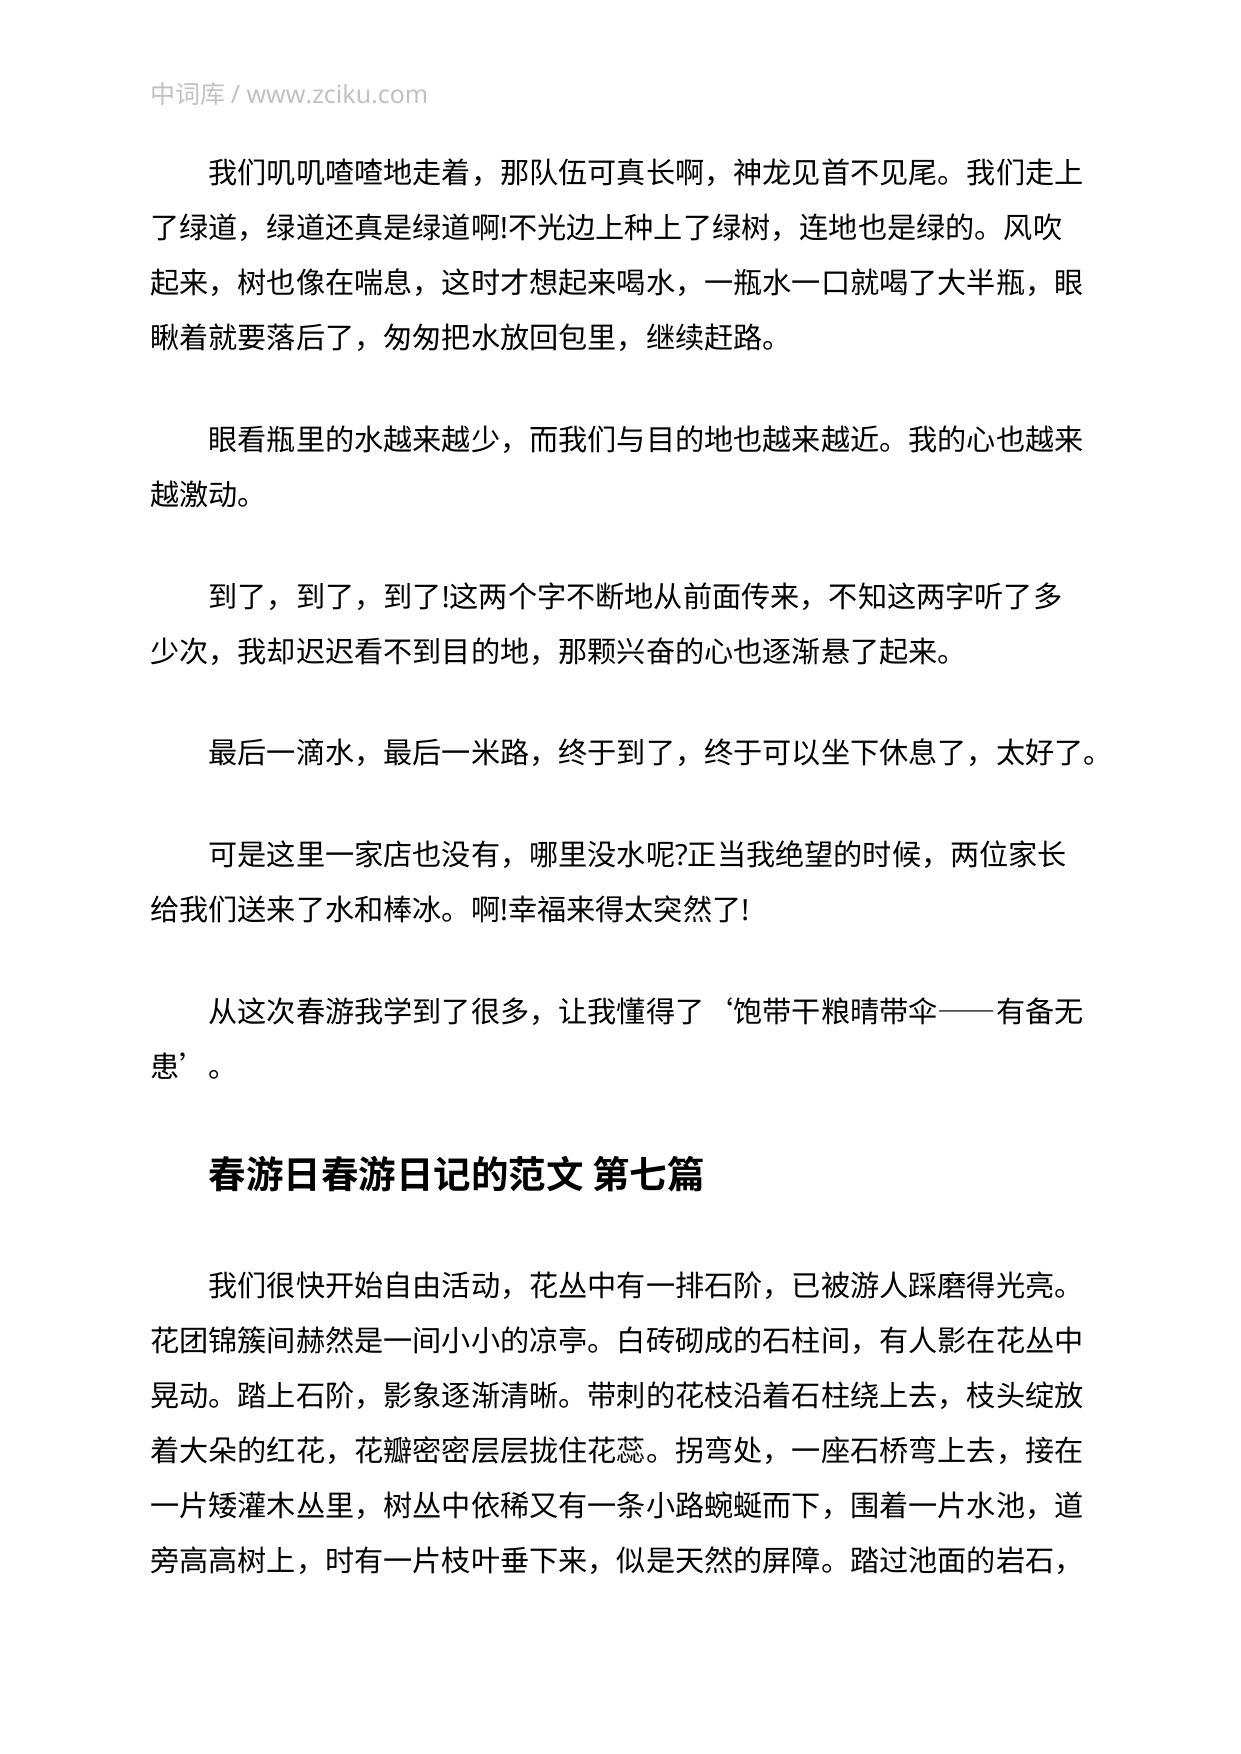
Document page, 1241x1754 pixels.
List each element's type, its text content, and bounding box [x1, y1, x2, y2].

text 我们叽叽喳喳地走着，那队伍可真长啊，神龙见首不见尾。我们走上了绿道，绿道还真是绿道啊!不光边上种上了绿树，连地也是绿的。风吹起来，树也像在喘息，这时才想起来喝水，一瓶水一口就喝了大半瓶，眼瞅着就要落后了，匆匆把水放回包里，继续赶路。 [150, 150, 1090, 357]
text 可是这里一家店也没有，哪里没水呢?正当我绝望的时候，两位家长给我们送来了水和棒冰。啊!幸福来得太突然了! [150, 832, 1090, 929]
text 春游日春游日记的范文 第七篇 [150, 1145, 1090, 1200]
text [150, 1263, 1090, 1579]
text 从这次春游我学到了很多，让我懂得了‘饱带干粮晴带伞——有备无患’。 [150, 989, 1090, 1086]
text 眼看瓶里的水越来越少，而我们与目的地也越来越近。我的心也越来越激动。 [150, 417, 1090, 514]
text 到了，到了，到了!这两个字不断地从前面传来，不知这两字听了多少次，我却迟迟看不到目的地，那颗兴奋的心也逐渐悬了起来。 [150, 573, 1090, 671]
text 最后一滴水，最后一米路，终于到了，终于可以坐下休息了，太好了。 [150, 730, 1090, 772]
